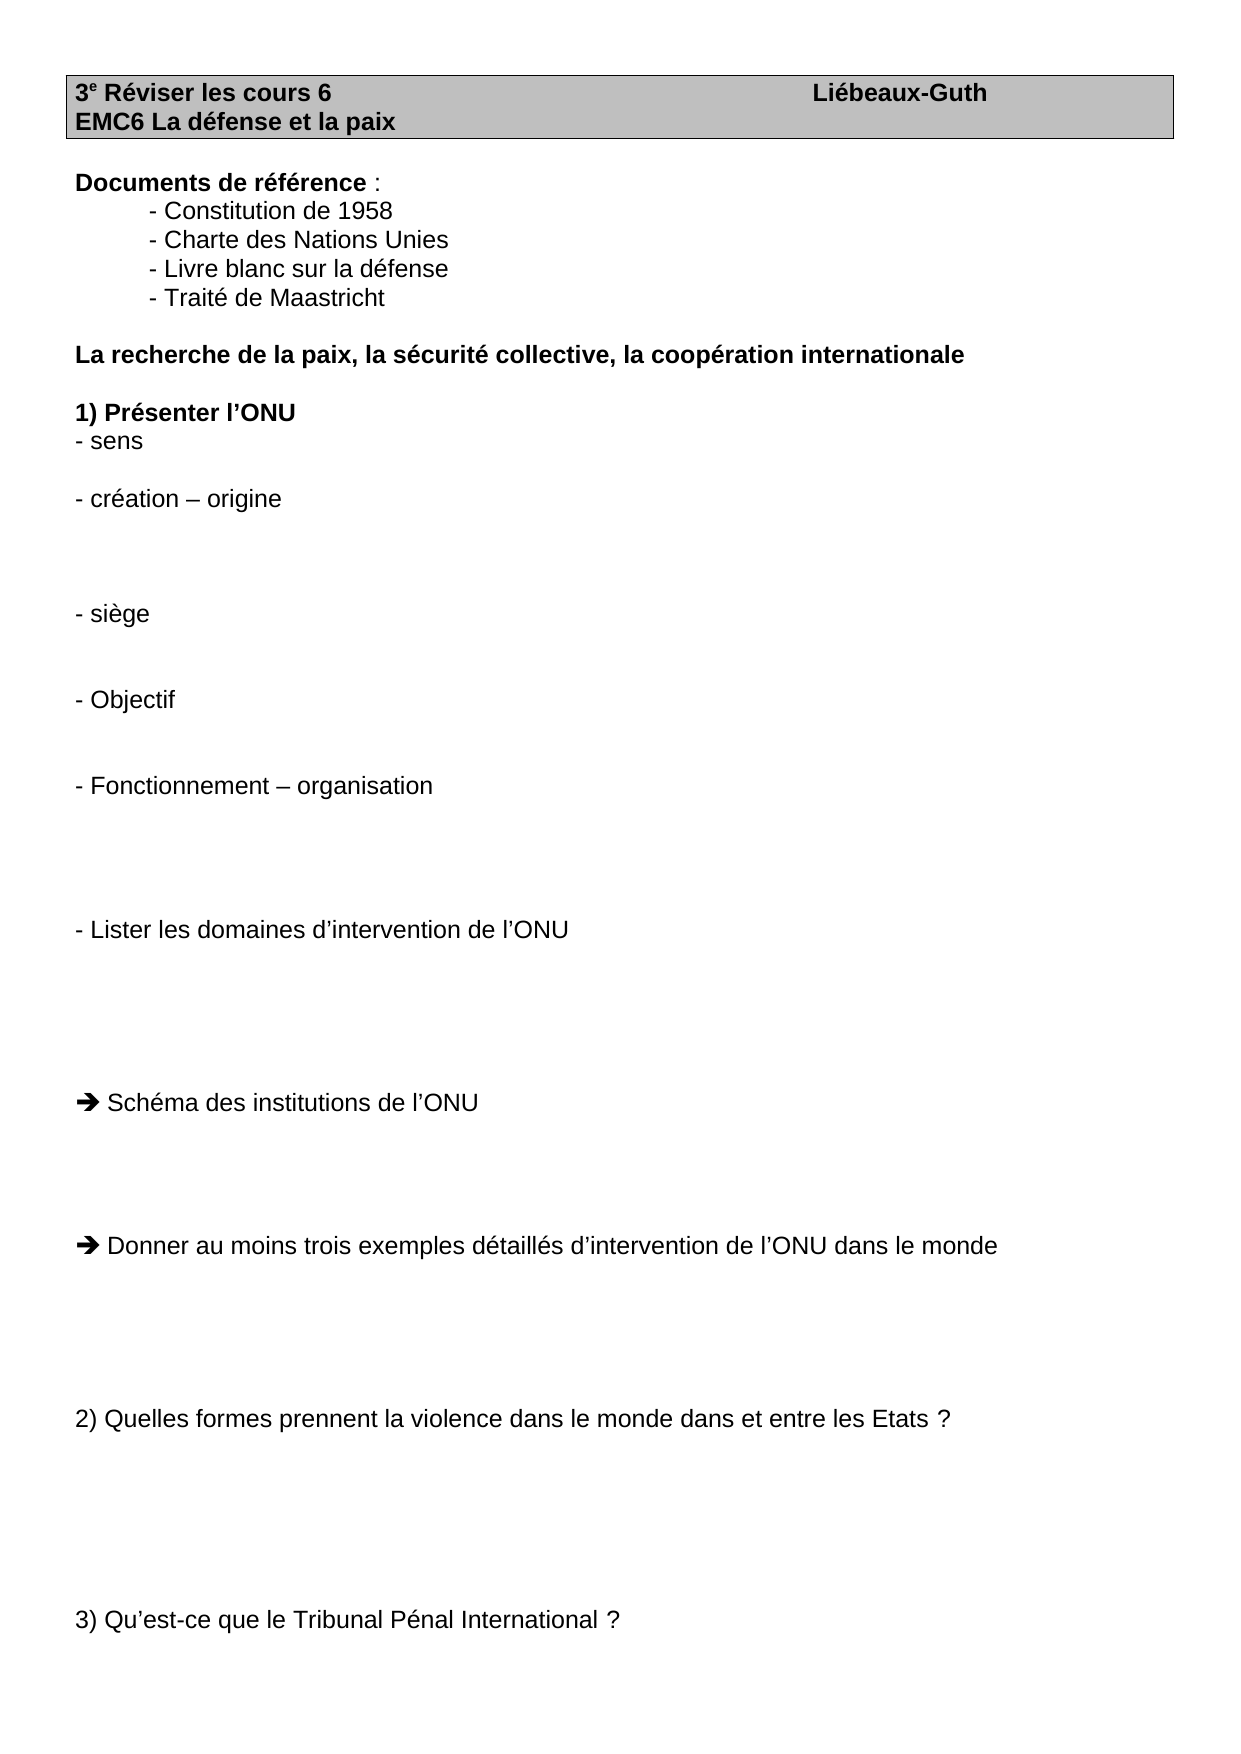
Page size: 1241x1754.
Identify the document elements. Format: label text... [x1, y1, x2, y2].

text EMC6 La défense et la paix [67, 104, 1173, 138]
text - Livre blanc sur la défense [75, 254, 1165, 282]
text - création – origine [75, 484, 1165, 512]
text 2) Quelles formes prennent la violence dans le monde dans et entre les Etats ? [75, 1404, 1165, 1433]
text Donner au moins trois exemples détaillés d’intervention de l’ONU dans le monde [75, 1231, 1165, 1260]
text - Constitution de 1958 [75, 196, 1165, 225]
text Documents de référence : [75, 167, 1165, 196]
text - Traité de Maastricht [75, 282, 1165, 311]
text 3) Qu’est-ce que le Tribunal Pénal International ? [75, 1605, 1165, 1634]
text - Charte des Nations Unies [75, 225, 1165, 254]
text - Objectif [75, 685, 1165, 714]
text La recherche de la paix, la sécurité collective, la coopération internationale [75, 340, 1165, 369]
text - siège [75, 599, 1165, 627]
text - Fonctionnement – organisation [75, 771, 1165, 800]
text 1) Présenter l’ONU [75, 397, 1165, 426]
text Schéma des institutions de l’ONU [75, 1087, 1165, 1116]
text - sens [75, 426, 1165, 455]
text 3e Réviser les cours 6 Liébeaux-Guth [67, 76, 1173, 104]
text - Lister les domaines d’intervention de l’ONU [75, 915, 1165, 944]
